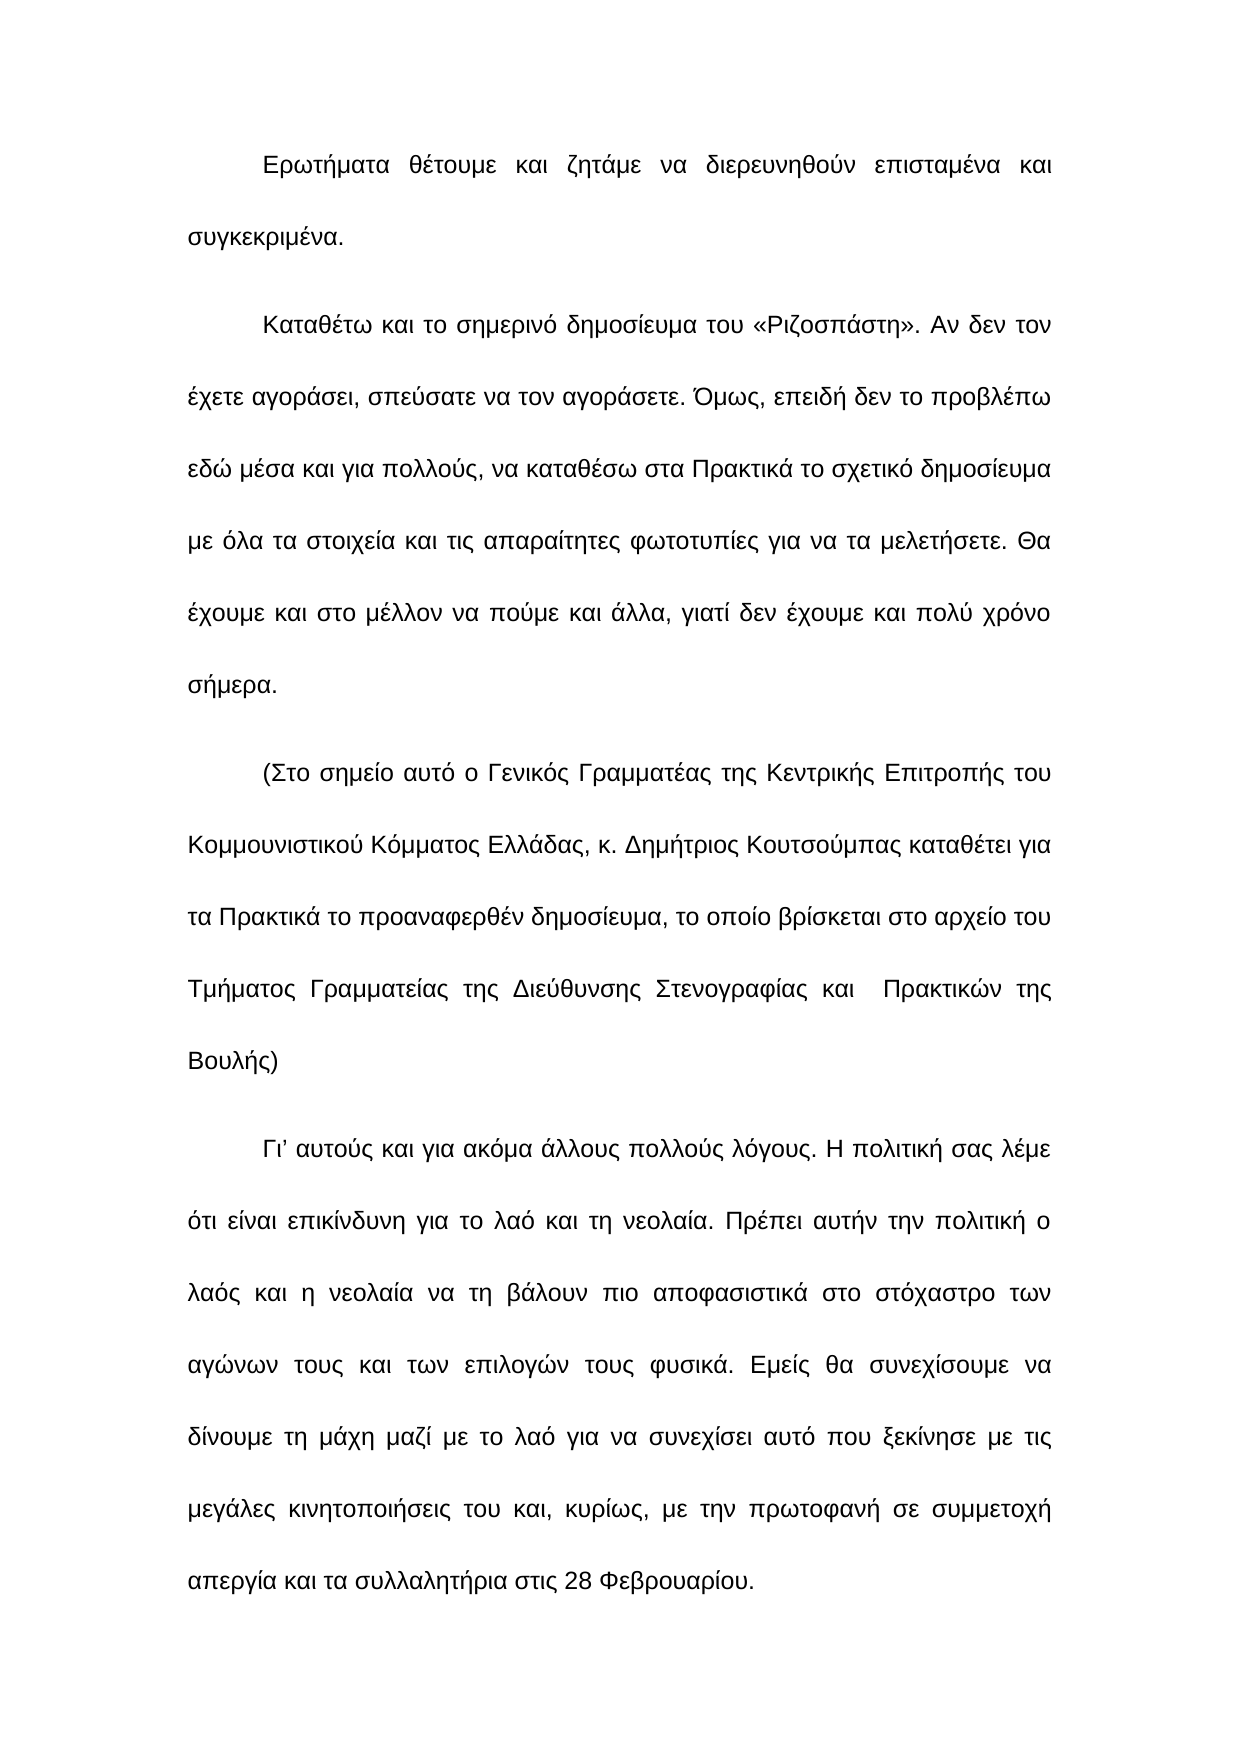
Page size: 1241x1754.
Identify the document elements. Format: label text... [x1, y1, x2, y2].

text Καταθέτω και το σημερινό δημοσίευμα του «Ριζοσπάστη». Αν δεν τον έχετε αγοράσει, σπεύσατε να τον αγοράσετε. Όμως, επειδή δεν το προβλέπω εδώ μέσα και για πολλούς, να καταθέσω στα Πρακτικά το σχετικό δημοσίευμα με όλα τα στοιχεία και τις απαραίτητες φωτοτυπίες για να τα μελετήσετε. Θα έχουμε και στο μέλλον να πούμε και άλλα, γιατί δεν έχουμε και πολύ χρόνο σήμερα. [187, 310, 1053, 698]
text Γι’ αυτούς και για ακόμα άλλους πολλούς λόγους. Η πολιτική σας λέμε ότι είναι επικίνδυνη για το λαό και τη νεολαία. Πρέπει αυτήν την πολιτική ο λαός και η νεολαία να τη βάλουν πιο αποφασιστικά στο στόχαστρο των αγώνων τους και των επιλογών τους φυσικά. Εμείς θα συνεχίσουμε να δίνουμε τη μάχη μαζί με το λαό για να συνεχίσει αυτό που ξεκίνησε με τις μεγάλες κινητοποιήσεις του και, κυρίως, με την πρωτοφανή σε συμμετοχή απεργία και τα συλλαλητήρια στις 28 Φεβρουαρίου. [187, 1134, 1053, 1594]
text (Στο σημείο αυτό ο Γενικός Γραμματέας της Κεντρικής Επιτροπής του Κομμουνιστικού Κόμματος Ελλάδας, κ. Δημήτριος Κουτσούμπας καταθέτει για τα Πρακτικά το προαναφερθέν δημοσίευμα, το οποίο βρίσκεται στο αρχείο του Τμήματος Γραμματείας της Διεύθυνσης Στενογραφίας και Πρακτικών της Βουλής) [187, 758, 1053, 1074]
text Ερωτήματα θέτουμε και ζητάμε να διερευνηθούν επισταμένα και συγκεκριμένα. [187, 150, 1053, 251]
